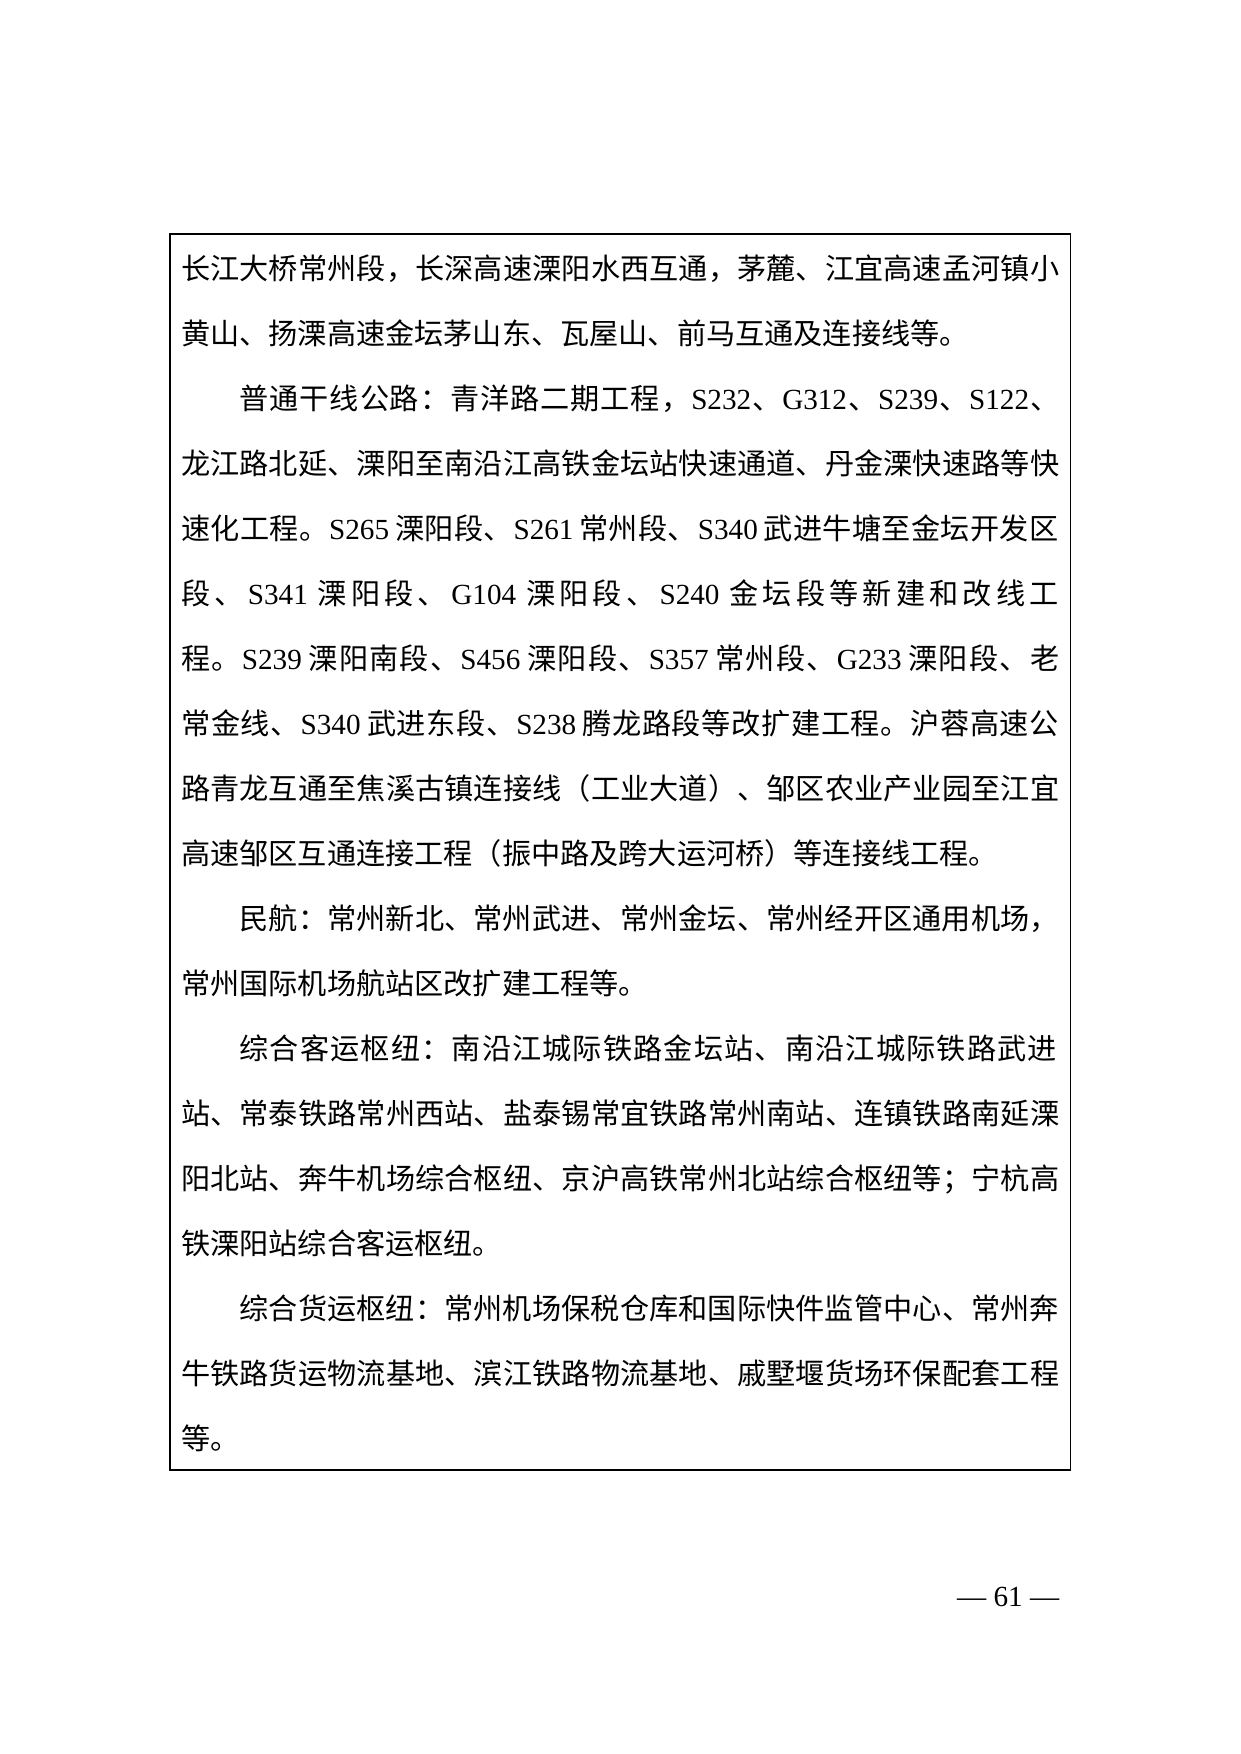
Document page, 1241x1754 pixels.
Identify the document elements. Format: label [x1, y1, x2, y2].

table_header [171, 235, 1070, 1469]
